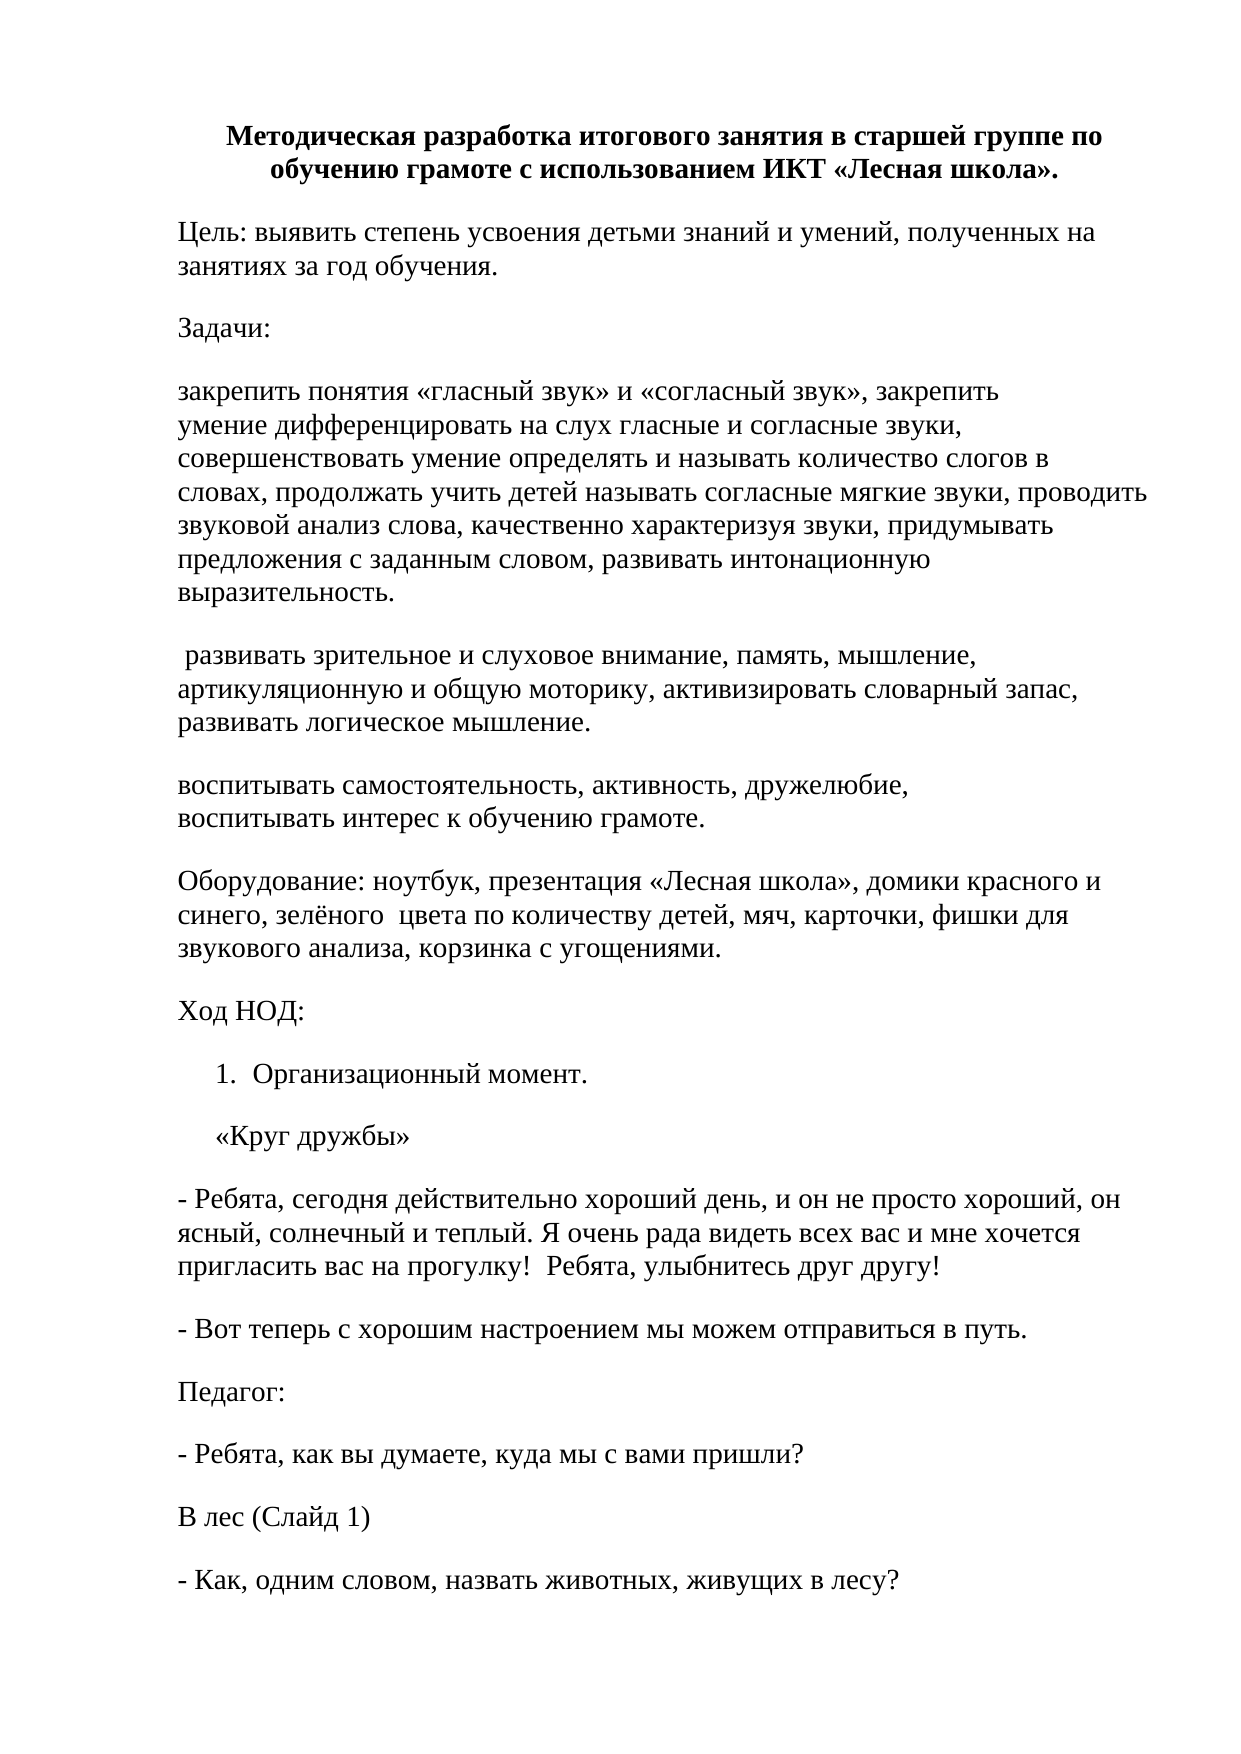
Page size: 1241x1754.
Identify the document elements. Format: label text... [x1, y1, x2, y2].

text воспитывать самостоятельность, активность, дружелюбие, воспитывать интерес к обучению грамоте. [177, 767, 1152, 834]
text закрепить понятия «гласный звук» и «согласный звук», закрепить умение дифференцировать на слух гласные и согласные звуки, совершенствовать умение определять и называть количество слогов в словах, продолжать учить детей называть согласные мягкие звуки, проводить звуковой анализ слова, качественно характеризуя звуки, придумывать предложения с заданным словом, развивать интонационную выразительность. [177, 373, 1152, 608]
text Педагог: [177, 1374, 1152, 1407]
text Методическая разработка итогового занятия в старшей группе по обучению грамоте с использованием ИКТ «Лесная школа». [177, 118, 1152, 185]
text Задачи: [177, 311, 1152, 344]
text Ход НОД: [177, 993, 1152, 1027]
text - Как, одним словом, назвать животных, живущих в лесу? [177, 1562, 1152, 1595]
text «Круг дружбы» [215, 1118, 1152, 1152]
text развивать зрительное и слуховое внимание, память, мышление, артикуляционную и общую моторику, активизировать словарный запас, развивать логическое мышление. [177, 637, 1152, 738]
text Оборудование: ноутбук, презентация «Лесная школа», домики красного и синего, зелёного цвета по количеству детей, мяч, карточки, фишки для звукового анализа, корзинка с угощениями. [177, 863, 1152, 964]
text - Ребята, сегодня действительно хороший день, и он не просто хороший, он ясный, солнечный и теплый. Я очень рада видеть всех вас и мне хочется пригласить вас на прогулку! Ребята, улыбнитесь друг другу! [177, 1181, 1152, 1282]
text - Ребята, как вы думаете, куда мы с вами пришли? [177, 1436, 1152, 1470]
text Цель: выявить степень усвоения детьми знаний и умений, полученных на занятиях за год обучения. [177, 214, 1152, 281]
list Организационный момент. [215, 1056, 1152, 1089]
text - Вот теперь с хорошим настроением мы можем отправиться в путь. [177, 1311, 1152, 1344]
text В лес (Слайд 1) [177, 1499, 1152, 1533]
